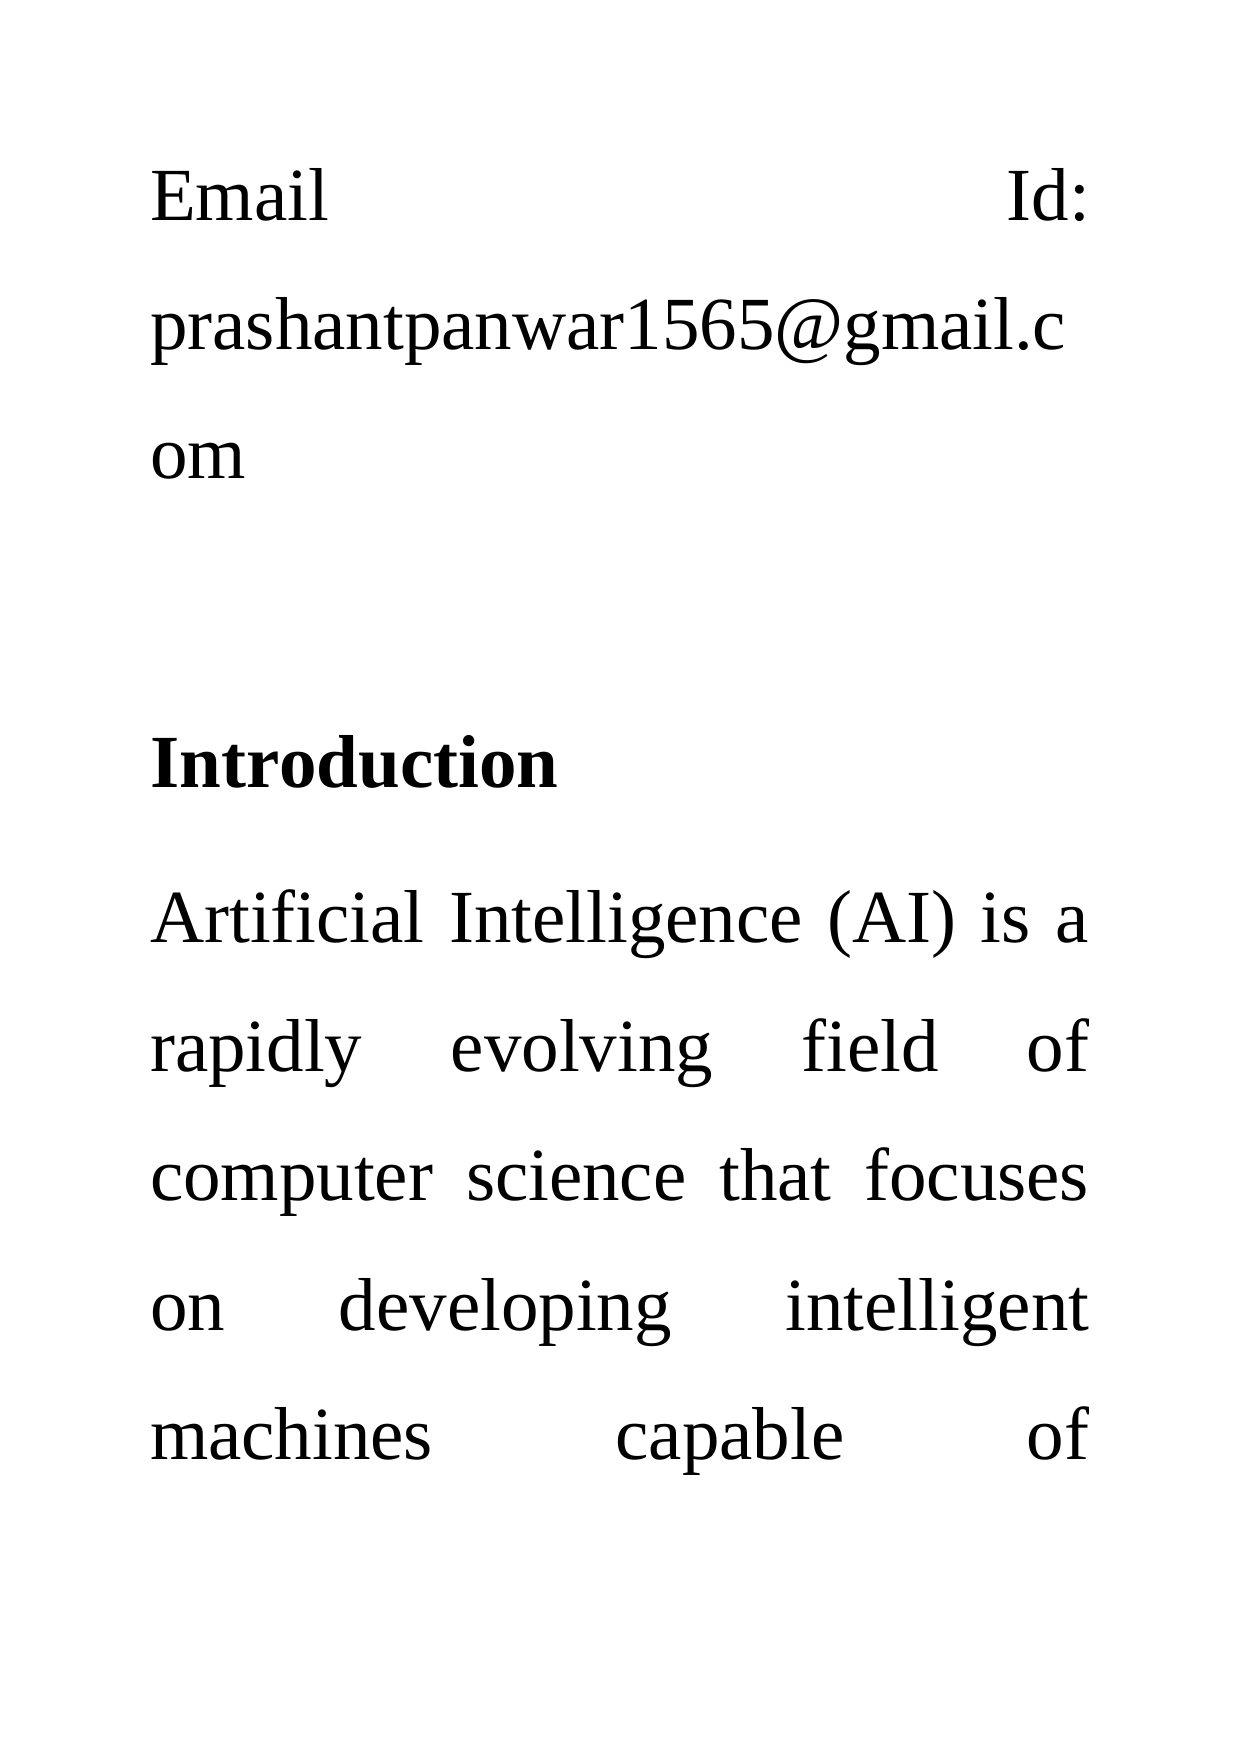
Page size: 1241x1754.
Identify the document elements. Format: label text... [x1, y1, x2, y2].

text Email Id: prashantpanwar1565@gmail.com [150, 150, 1090, 495]
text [150, 872, 1090, 1476]
text Introduction [150, 717, 1090, 804]
